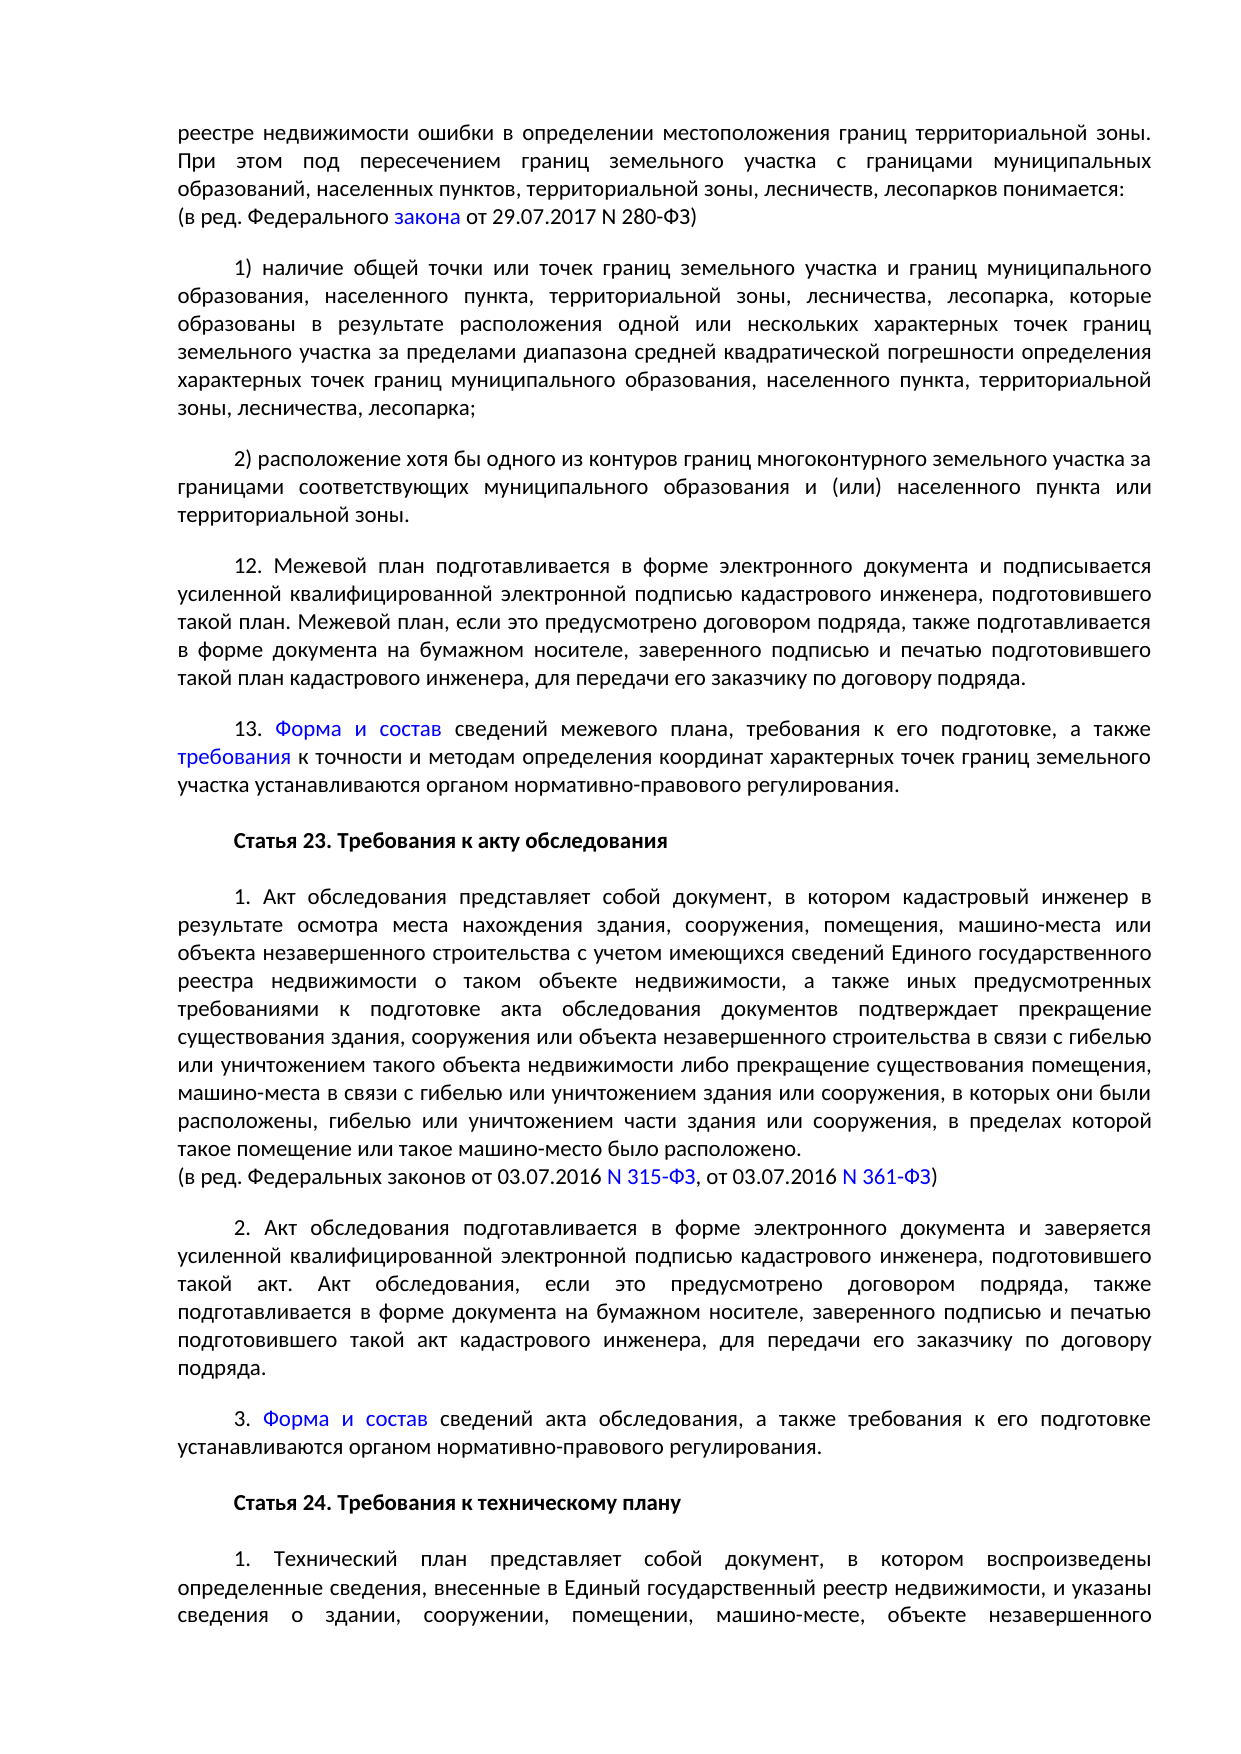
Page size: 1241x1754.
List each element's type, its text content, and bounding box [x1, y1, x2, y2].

text (в ред. Федерального закона от 29.07.2017 N 280-ФЗ) [177, 202, 1152, 230]
text 1. Акт обследования представляет собой документ, в котором кадастровый инженер в результате осмотра места нахождения здания, сооружения, помещения, машино-места или объекта незавершенного строительства с учетом имеющихся сведений Единого государственного реестра недвижимости о таком объекте недвижимости, а также иных предусмотренных требованиями к подготовке акта обследования документов подтверждает прекращение существования здания, сооружения или объекта незавершенного строительства в связи с гибелью или уничтожением такого объекта недвижимости либо прекращение существования помещения, машино-места в связи с гибелью или уничтожением здания или сооружения, в которых они были расположены, гибелью или уничтожением части здания или сооружения, в пределах которой такое помещение или такое машино-место было расположено. [177, 882, 1152, 1162]
text 3. Форма и состав сведений акта обследования, а также требования к его подготовке устанавливаются органом нормативно-правового регулирования. [177, 1404, 1152, 1461]
text 1) наличие общей точки или точек границ земельного участка и границ муниципального образования, населенного пункта, территориальной зоны, лесничества, лесопарка, которые образованы в результате расположения одной или нескольких характерных точек границ земельного участка за пределами диапазона средней квадратической погрешности определения характерных точек границ муниципального образования, населенного пункта, территориальной зоны, лесничества, лесопарка; [177, 253, 1152, 421]
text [177, 118, 1152, 202]
text 2. Акт обследования подготавливается в форме электронного документа и заверяется усиленной квалифицированной электронной подписью кадастрового инженера, подготовившего такой акт. Акт обследования, если это предусмотрено договором подряда, также подготавливается в форме документа на бумажном носителе, заверенного подписью и печатью подготовившего такой акт кадастрового инженера, для передачи его заказчику по договору подряда. [177, 1213, 1152, 1382]
title Статья 24. Требования к техническому плану [177, 1488, 1152, 1517]
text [177, 1544, 1152, 1629]
text 2) расположение хотя бы одного из контуров границ многоконтурного земельного участка за границами соответствующих муниципального образования и (или) населенного пункта или территориальной зоны. [177, 444, 1152, 528]
text (в ред. Федеральных законов от 03.07.2016 N 315-ФЗ, от 03.07.2016 N 361-ФЗ) [177, 1162, 1152, 1191]
text 13. Форма и состав сведений межевого плана, требования к его подготовке, а также требования к точности и методам определения координат характерных точек границ земельного участка устанавливаются органом нормативно-правового регулирования. [177, 714, 1152, 798]
title Статья 23. Требования к акту обследования [177, 826, 1152, 854]
text 12. Межевой план подготавливается в форме электронного документа и подписывается усиленной квалифицированной электронной подписью кадастрового инженера, подготовившего такой план. Межевой план, если это предусмотрено договором подряда, также подготавливается в форме документа на бумажном носителе, заверенного подписью и печатью подготовившего такой план кадастрового инженера, для передачи его заказчику по договору подряда. [177, 551, 1152, 691]
